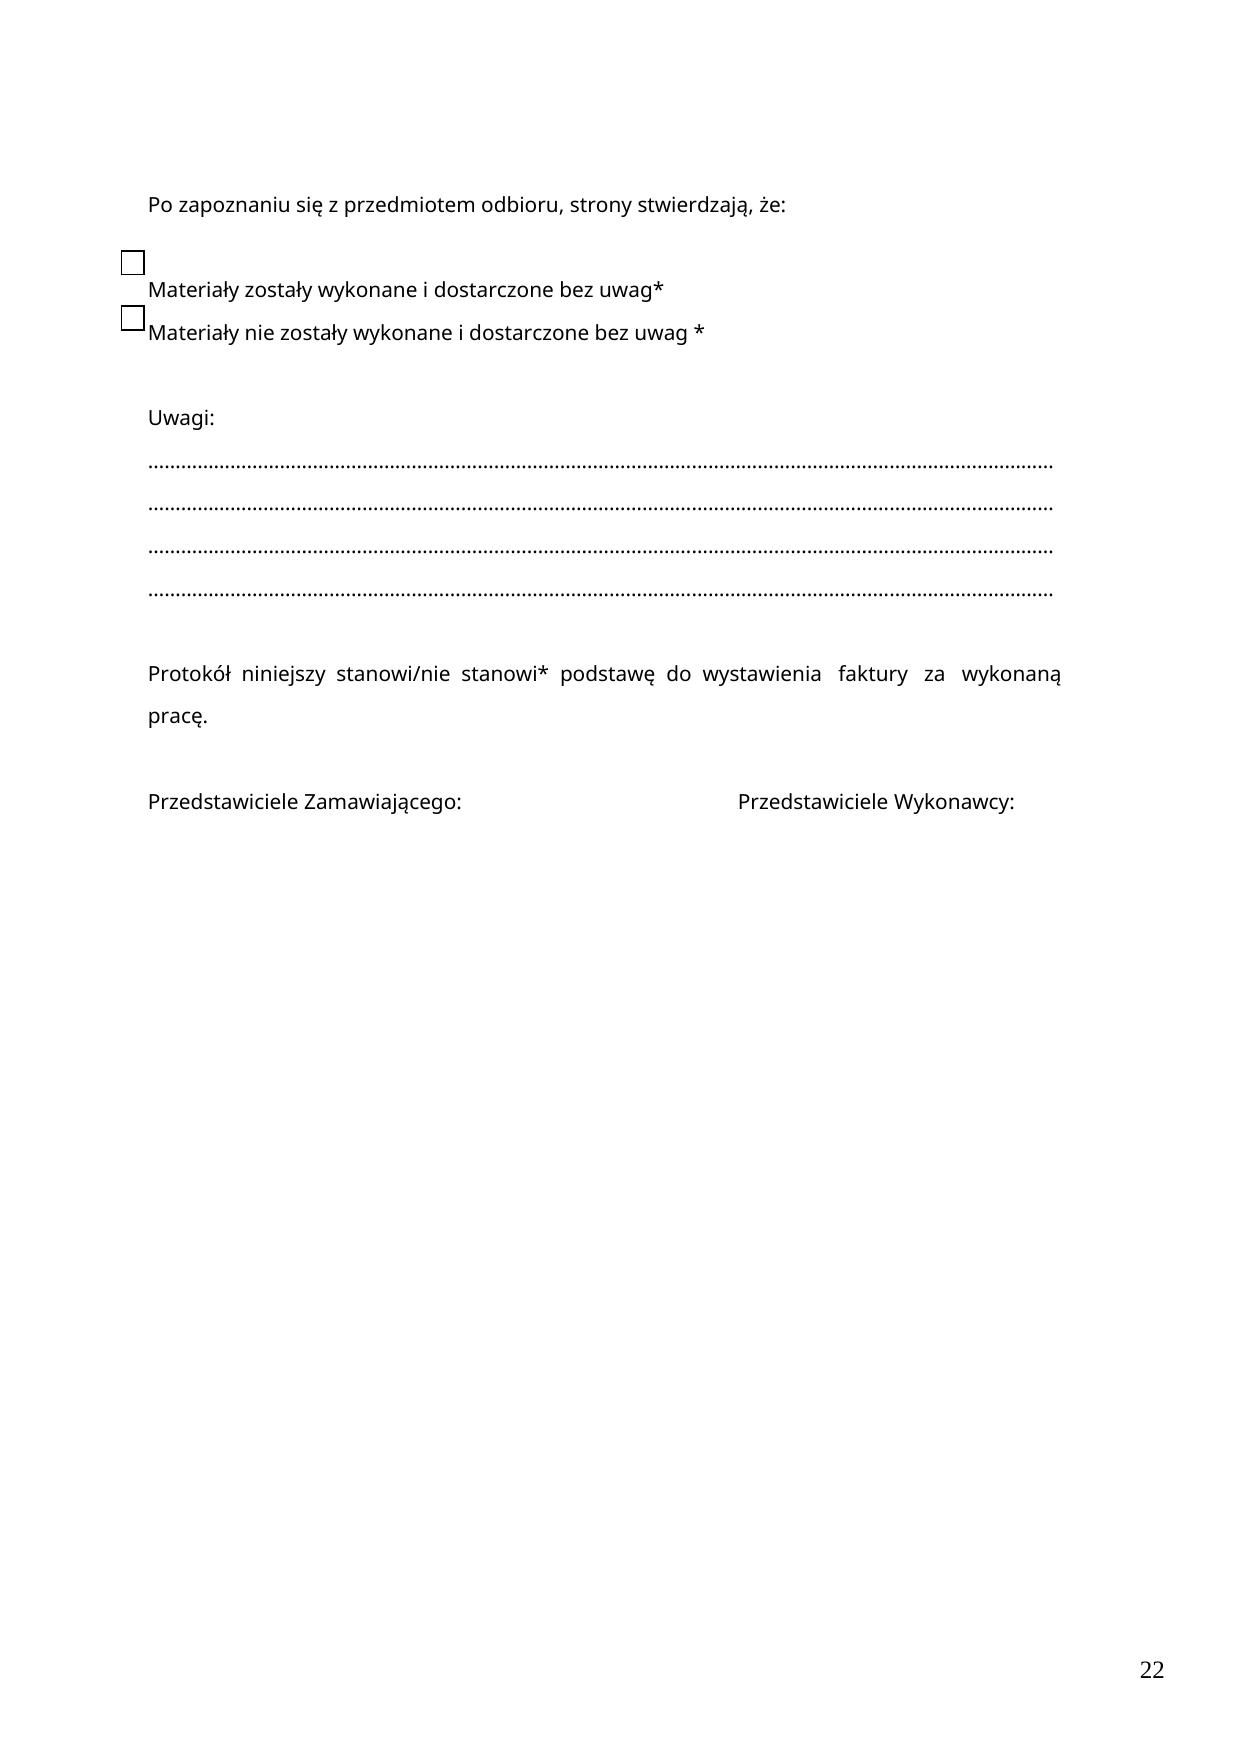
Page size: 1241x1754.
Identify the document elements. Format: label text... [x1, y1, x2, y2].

text ………………………………………………………………………………………………………………………………………………… [148, 446, 1092, 474]
text Uwagi: [148, 403, 1092, 432]
text Po zapoznaniu się z przedmiotem odbioru, strony stwierdzają, że: [148, 190, 1092, 219]
text Materiały nie zostały wykonane i dostarczone bez uwag * [148, 318, 1092, 347]
text Materiały zostały wykonane i dostarczone bez uwag* [148, 276, 1092, 304]
text ………………………………………………………………………………………………………………………………………………… [148, 531, 1092, 559]
text Przedstawiciele Zamawiającego: Przedstawiciele Wykonawcy: [148, 787, 1092, 815]
text Protokół niniejszy stanowi/nie stanowi* podstawę do wystawienia faktury za wykonaną pracę. [148, 659, 1092, 730]
text ………………………………………………………………………………………………………………………………………………… [148, 574, 1092, 602]
text ………………………………………………………………………………………………………………………………………………… [148, 488, 1092, 517]
